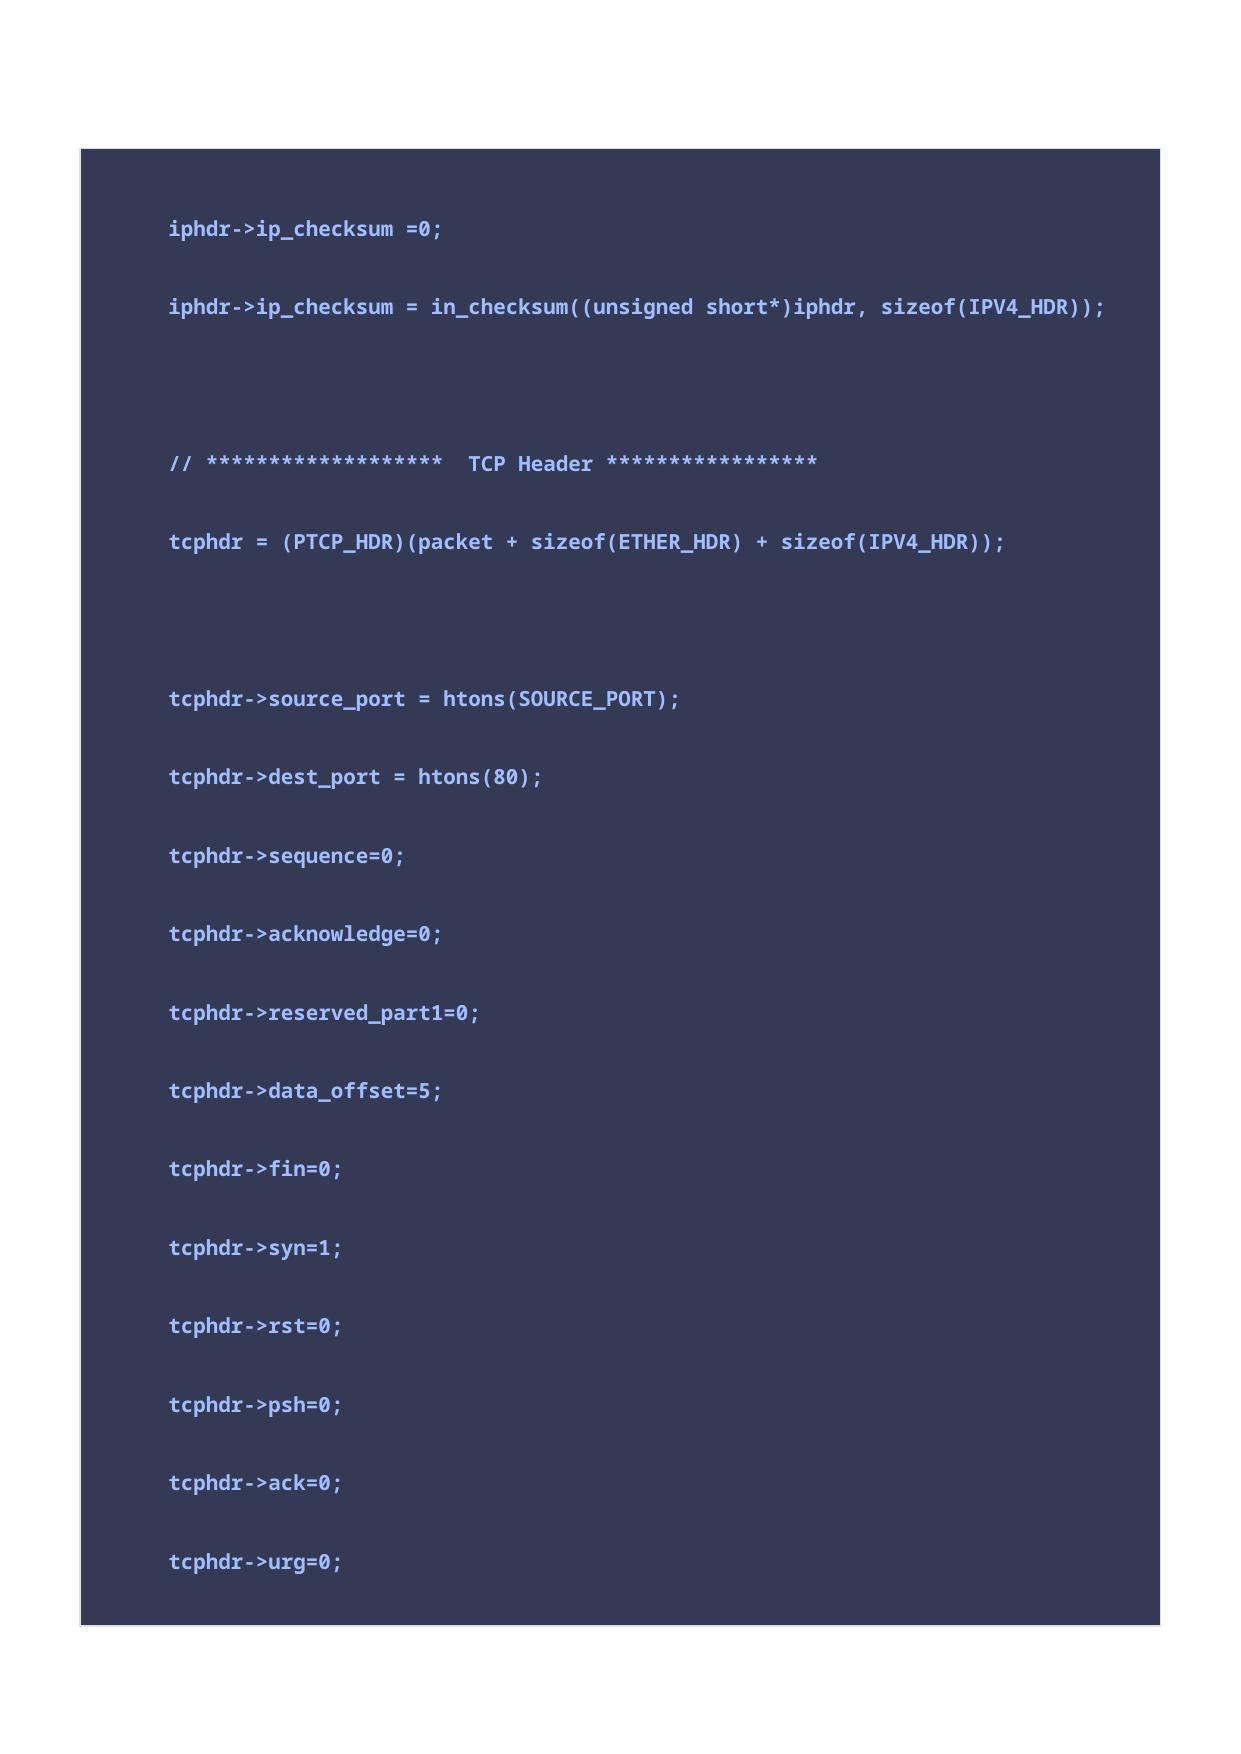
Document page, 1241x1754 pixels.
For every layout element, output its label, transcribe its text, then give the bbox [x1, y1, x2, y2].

text // ******************* TCP Header ***************** [81, 383, 1160, 461]
text tcphdr->data_offset=5; [81, 1010, 1160, 1088]
text tcphdr->reserved_part1=0; [81, 932, 1160, 1010]
text tcphdr->acknowledge=0; [81, 853, 1160, 932]
text tcphdr->ack=0; [81, 1402, 1160, 1481]
text tcphdr->psh=0; [81, 1324, 1160, 1402]
text tcphdr->source_port = htons(SOURCE_PORT); [81, 618, 1160, 696]
text iphdr->ip_checksum = in_checksum((unsigned short*)iphdr, sizeof(IPV4_HDR)); [81, 226, 1160, 304]
text tcphdr->urg=0; [81, 1481, 1160, 1625]
text tcphdr->fin=0; [81, 1088, 1160, 1167]
text iphdr->ip_checksum =0; [81, 149, 1160, 226]
text tcphdr->rst=0; [81, 1245, 1160, 1324]
text tcphdr->sequence=0; [81, 775, 1160, 853]
text tcphdr->dest_port = htons(80); [81, 696, 1160, 775]
text tcphdr = (PTCP_HDR)(packet + sizeof(ETHER_HDR) + sizeof(IPV4_HDR)); [81, 461, 1160, 540]
text tcphdr->syn=1; [81, 1167, 1160, 1245]
